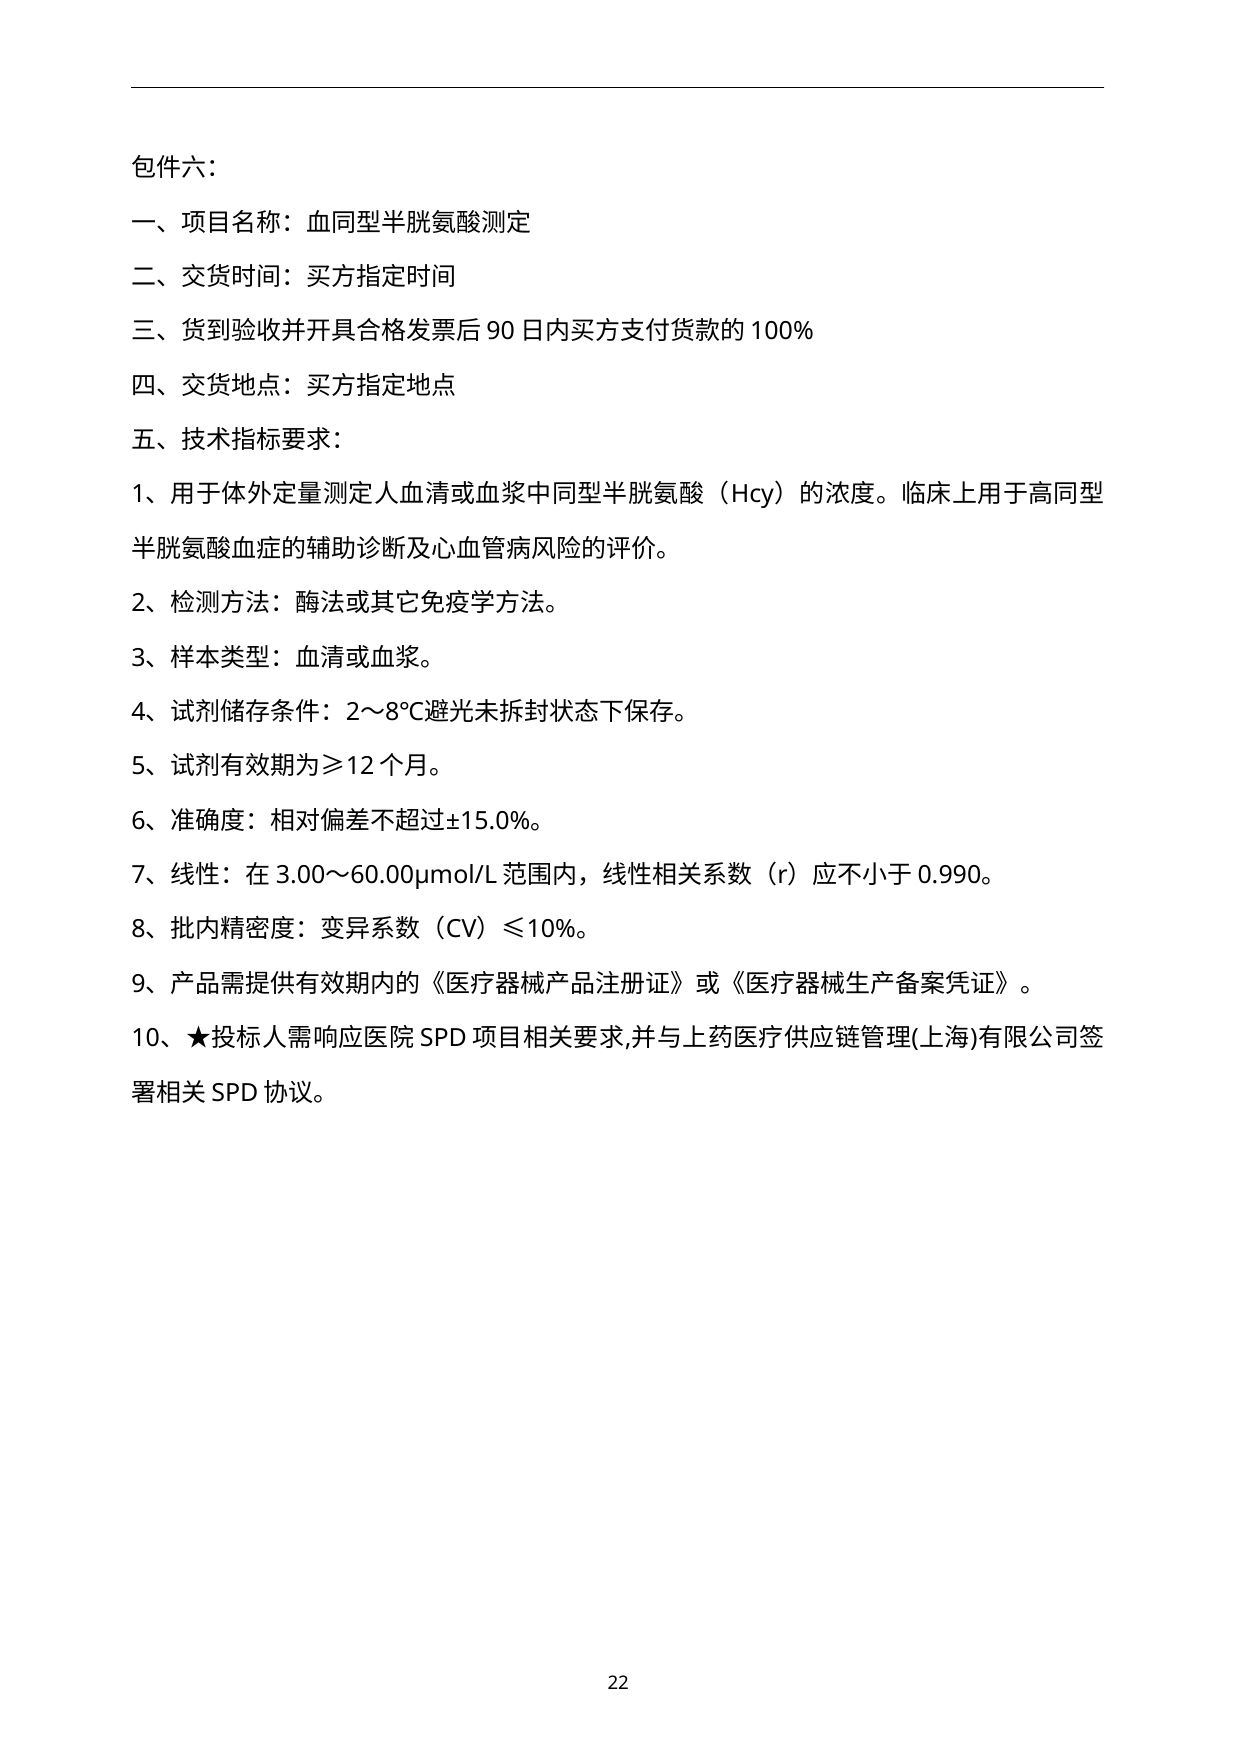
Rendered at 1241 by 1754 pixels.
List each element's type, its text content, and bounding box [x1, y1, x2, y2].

list 10、★投标人需响应医院SPD项目相关要求,并与上药医疗供应链管理(上海)有限公司签署相关SPD协议。 [131, 1018, 1104, 1108]
list 项目名称：血同型半胱氨酸测定 [87, 202, 1104, 238]
list 样本类型：血清或血浆。 [131, 637, 1104, 673]
list 批内精密度：变异系数（CV）≤10%。 [131, 909, 1104, 945]
list 包件六： [131, 148, 1104, 184]
list 货到验收并开具合格发票后90日内买方支付货款的100% [87, 311, 1104, 347]
list 试剂有效期为≥12个月。 [131, 746, 1104, 782]
list 准确度：相对偏差不超过±15.0%。 [131, 800, 1104, 836]
list 用于体外定量测定人血清或血浆中同型半胱氨酸（Hcy）的浓度。临床上用于高同型半胱氨酸血症的辅助诊断及心血管病风险的评价。 [131, 474, 1104, 564]
list 检测方法：酶法或其它免疫学方法。 [131, 583, 1104, 619]
list 试剂储存条件：2～8℃避光未拆封状态下保存。 [131, 691, 1104, 728]
list 交货地点：买方指定地点 [87, 365, 1104, 401]
list 交货时间：买方指定时间 [87, 256, 1104, 293]
list 线性：在3.00～60.00μmol/L范围内，线性相关系数（r）应不小于0.990。 [131, 854, 1104, 891]
list 技术指标要求： [87, 419, 1104, 456]
list 9、产品需提供有效期内的《医疗器械产品注册证》或《医疗器械生产备案凭证》。 [131, 963, 1104, 999]
